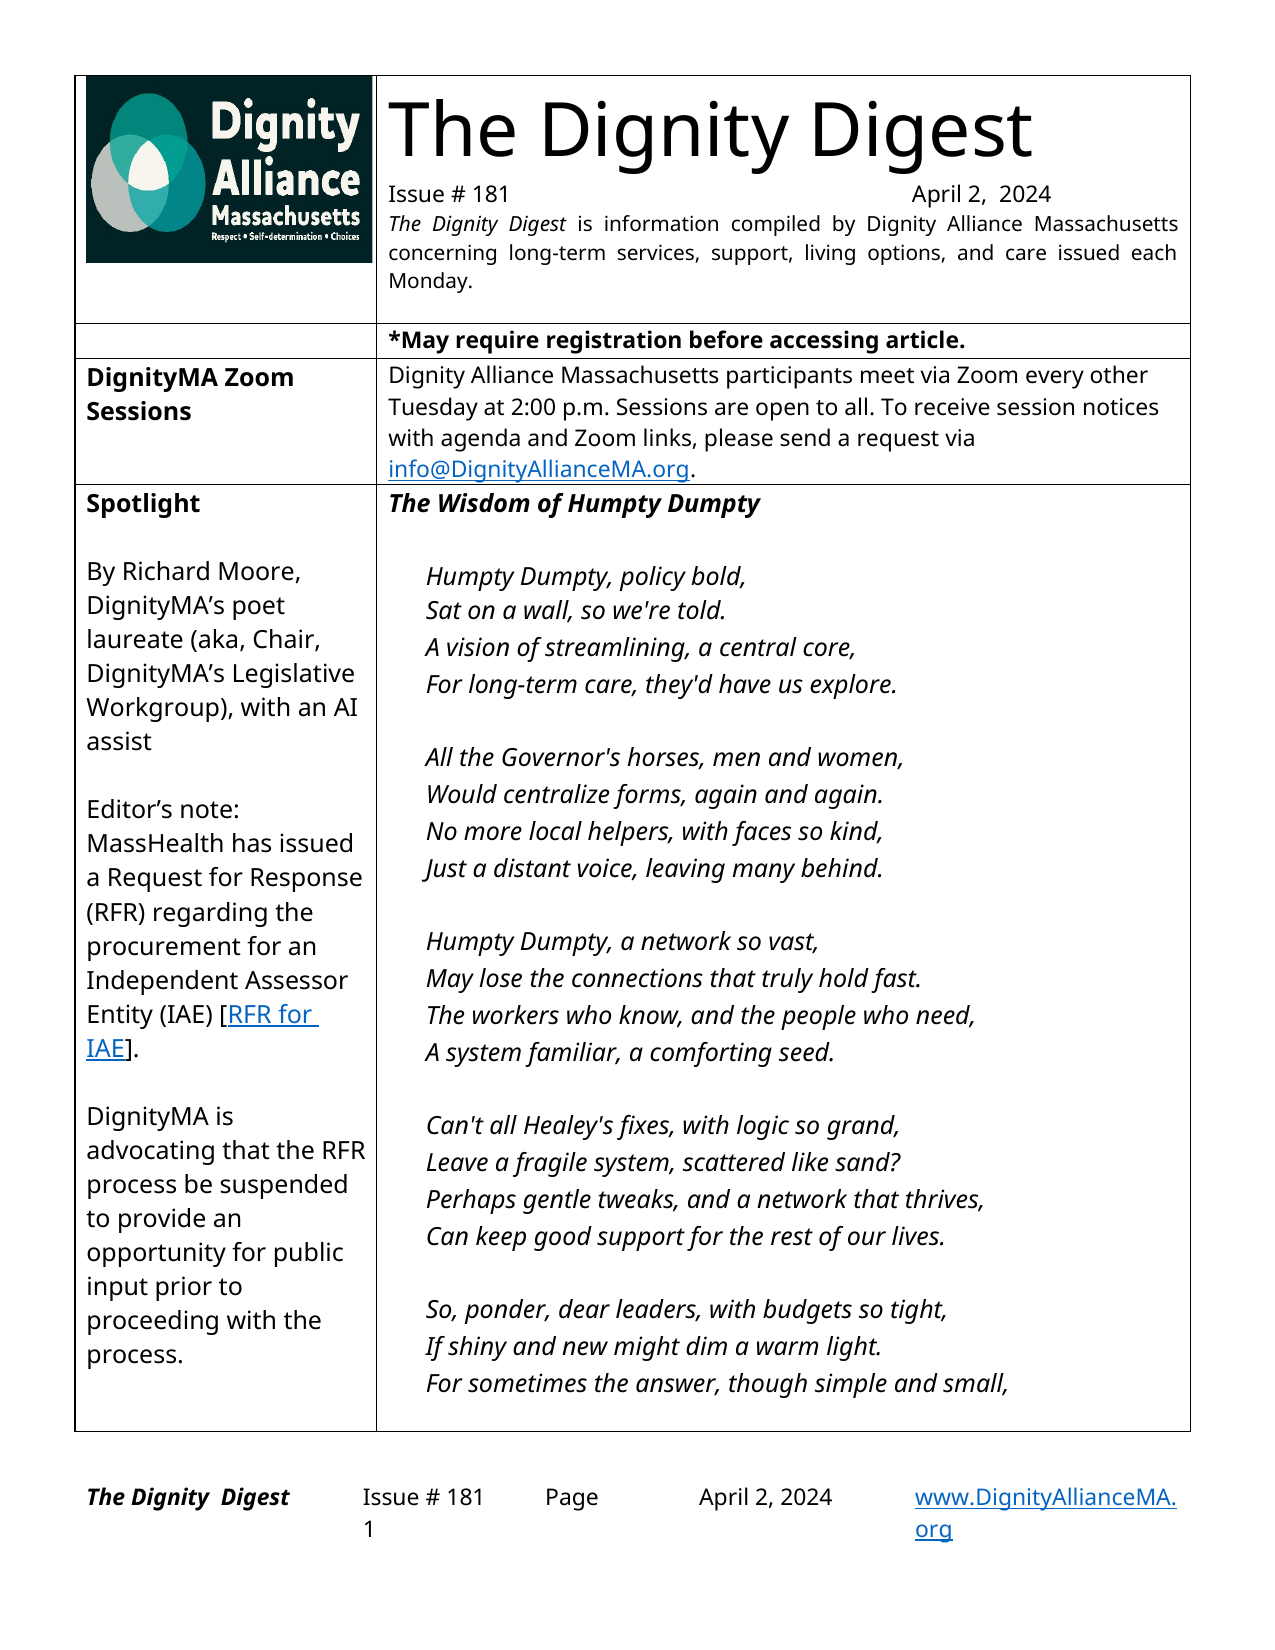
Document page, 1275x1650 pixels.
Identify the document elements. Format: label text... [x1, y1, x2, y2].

picture [86, 76, 373, 263]
table_cell [76, 324, 376, 358]
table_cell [76, 485, 376, 1431]
table_cell Dignity Alliance Massachusetts participants meet via Zoom every other Tuesday at 2:00 p.m. Sessions are open to all. To receive session notices with agenda and Zoom links, please send a request via info@DignityAllianceMA.org. [377, 359, 1190, 484]
table_header [76, 76, 376, 323]
table_cell *May require registration before accessing article. [377, 324, 1190, 358]
table_header The Dignity Digest Issue # 181 April 2, 2024 The Dignity Digest is information compiled by Dignity Alliance Massachusetts concerning long-term services, support, living options, and care issued each Monday. [377, 76, 1190, 323]
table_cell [377, 485, 1190, 1431]
table_cell DignityMA Zoom Sessions [76, 359, 376, 484]
